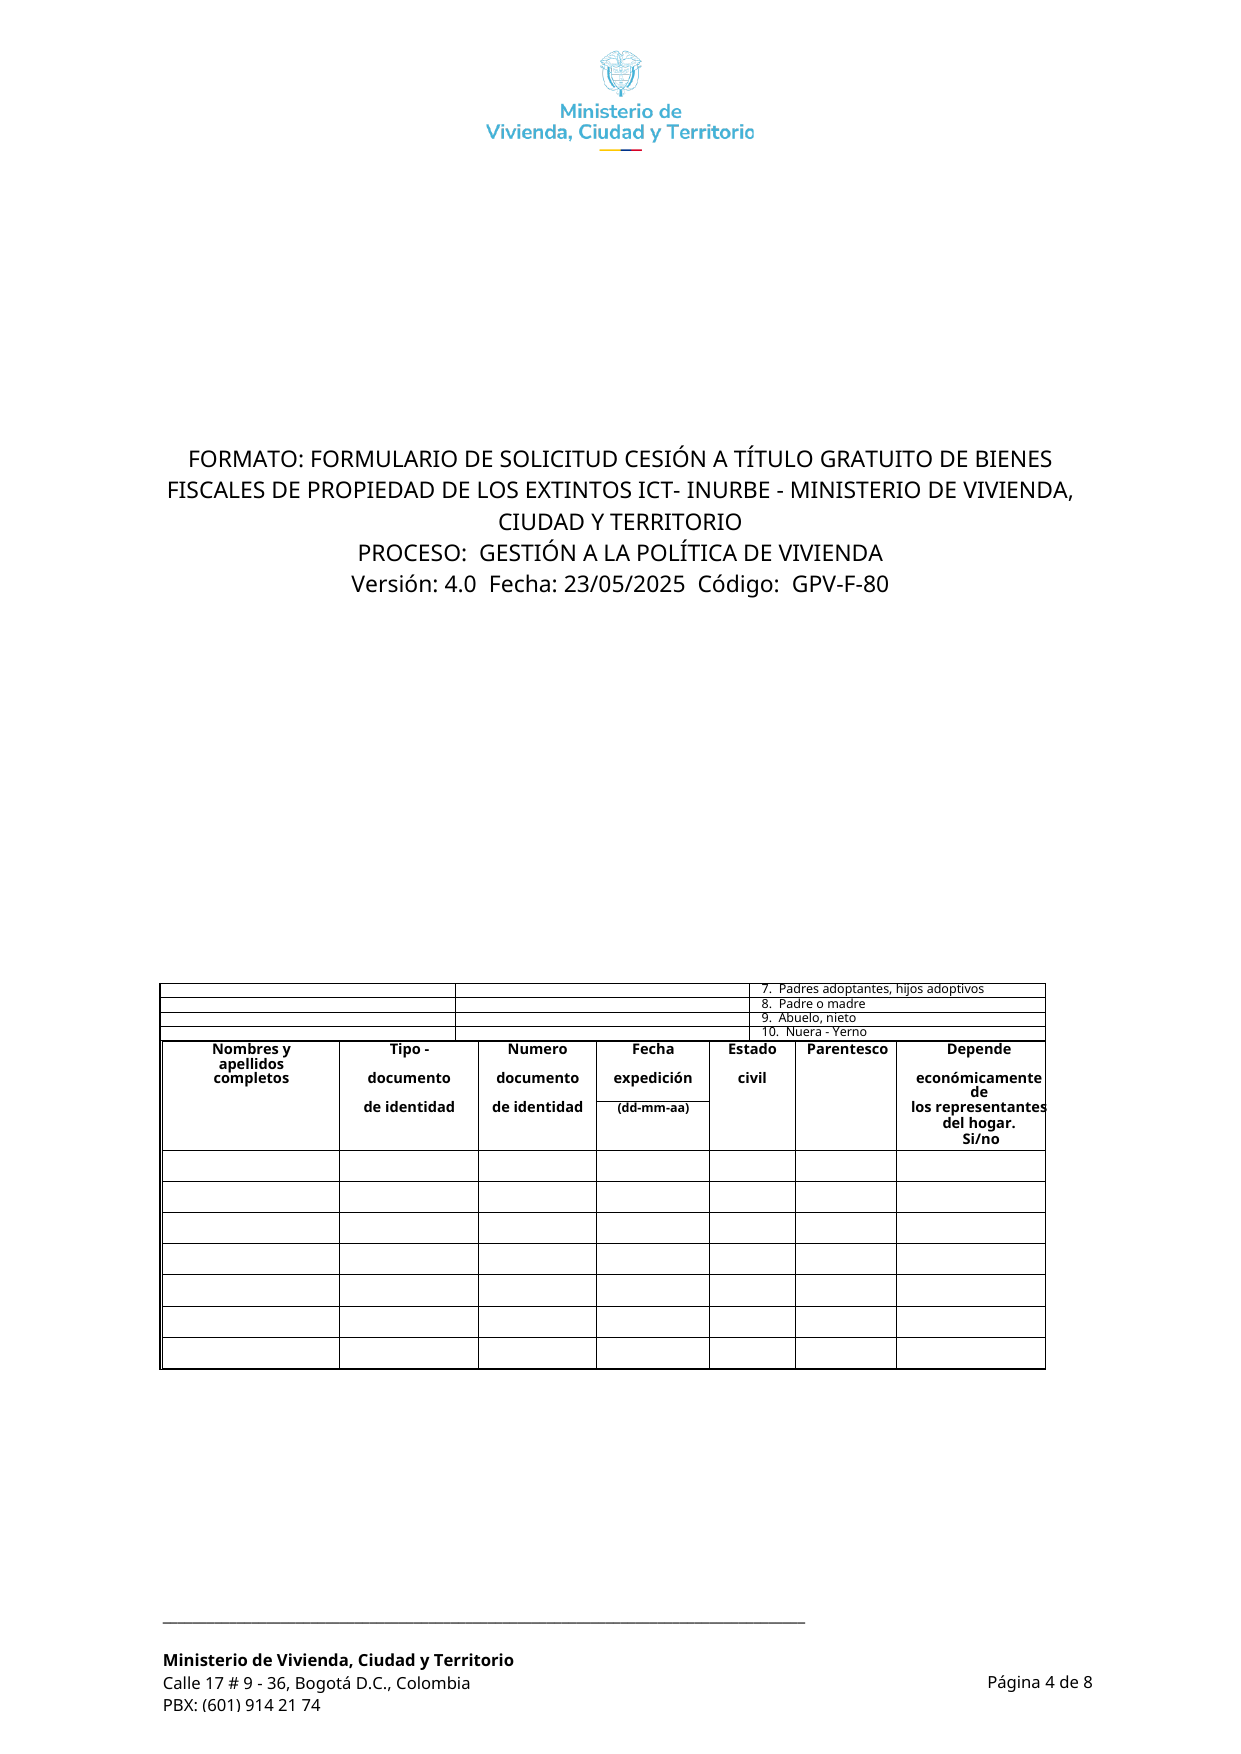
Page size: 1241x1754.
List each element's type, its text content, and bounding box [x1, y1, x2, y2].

table_cell [340, 1244, 478, 1274]
table_cell [597, 1213, 709, 1243]
table_cell [897, 1307, 1045, 1337]
table_cell [479, 1042, 596, 1150]
table_cell [340, 1338, 478, 1368]
table_cell [161, 998, 455, 1012]
table_cell [597, 1042, 709, 1101]
table_cell 8. Padre o madre [750, 998, 1045, 1012]
table_cell [456, 1013, 749, 1026]
table_cell [479, 1151, 596, 1181]
table_cell [479, 1307, 596, 1337]
table_cell [479, 1182, 596, 1212]
table_cell [597, 1244, 709, 1274]
table_cell [597, 1307, 709, 1337]
table_cell [479, 1244, 596, 1274]
table_cell [796, 1213, 896, 1243]
table_cell 10. Nuera - Yerno [750, 1027, 1045, 1040]
table_cell [161, 1013, 455, 1026]
table_cell [163, 1213, 339, 1243]
table_cell [597, 1275, 709, 1306]
table_cell [479, 1338, 596, 1368]
picture [484, 50, 753, 151]
table_cell [161, 1027, 455, 1040]
table_cell [597, 1102, 709, 1150]
table_cell [163, 1151, 339, 1181]
table_cell [710, 1151, 795, 1181]
table_cell [897, 1338, 1045, 1368]
table_cell [897, 1244, 1045, 1274]
table_cell 9. Abuelo, nieto [750, 1013, 1045, 1026]
table_cell [340, 1213, 478, 1243]
table_cell 7. Padres adoptantes, hijos adoptivos [750, 984, 1045, 997]
table_cell [710, 1244, 795, 1274]
table_cell [897, 1151, 1045, 1181]
table_cell [710, 1338, 795, 1368]
table_cell [163, 1244, 339, 1274]
table_cell [710, 1275, 795, 1306]
table_cell [163, 1182, 339, 1212]
table_cell [897, 1182, 1045, 1212]
table_cell [163, 1307, 339, 1337]
table_cell [710, 1182, 795, 1212]
table_cell [163, 1275, 339, 1306]
table_cell [597, 1338, 709, 1368]
table_cell [897, 1213, 1045, 1243]
table_cell [340, 1042, 478, 1150]
table_cell [597, 1151, 709, 1181]
table_cell [456, 998, 749, 1012]
table_cell [710, 1307, 795, 1337]
table_cell [796, 1244, 896, 1274]
table_cell [340, 1275, 478, 1306]
table_cell [796, 1182, 896, 1212]
table_cell [710, 1213, 795, 1243]
table_cell [796, 1307, 896, 1337]
table_cell [796, 1275, 896, 1306]
table_cell [597, 1182, 709, 1212]
table_cell [479, 1213, 596, 1243]
table_cell [340, 1182, 478, 1212]
table_cell [163, 1042, 339, 1150]
table_cell [163, 1338, 339, 1368]
table_cell [161, 984, 455, 997]
table_cell [710, 1042, 795, 1150]
table_cell [796, 1042, 896, 1150]
table_cell [897, 1042, 1045, 1150]
table_cell [796, 1338, 896, 1368]
table_cell [456, 984, 749, 997]
table_cell [340, 1307, 478, 1337]
table_cell [456, 1027, 749, 1040]
table_cell [340, 1151, 478, 1181]
table_cell [479, 1275, 596, 1306]
table_cell [897, 1275, 1045, 1306]
table_cell [796, 1151, 896, 1181]
